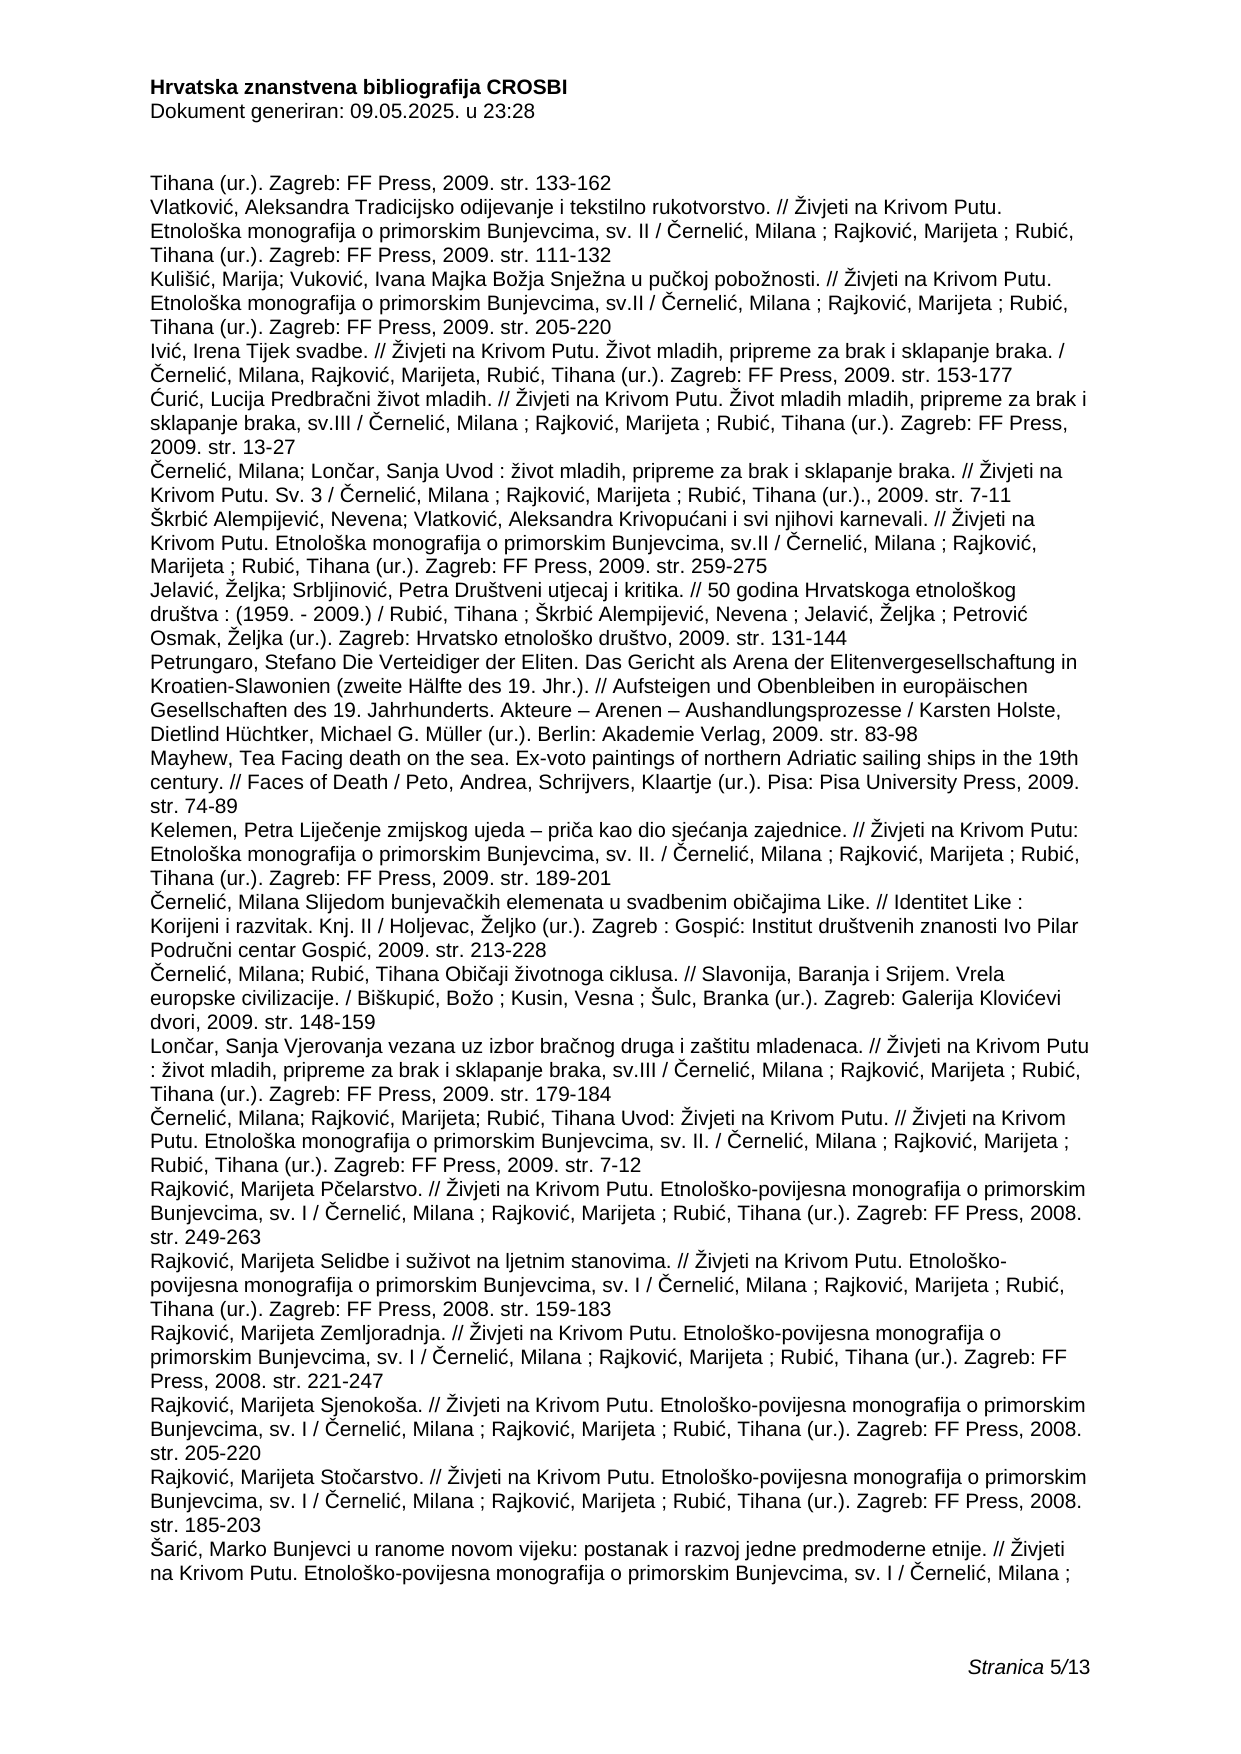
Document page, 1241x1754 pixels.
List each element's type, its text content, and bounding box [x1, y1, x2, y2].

text Jelavić, Željka; Srbljinović, Petra [150, 578, 1090, 650]
text Černelić, Milana; Lončar, Sanja [150, 458, 1090, 506]
text Kulišić, Marija; Vuković, Ivana [150, 267, 1090, 339]
text Černelić, Milana; Rajković, Marijeta; Rubić, Tihana [150, 1105, 1090, 1177]
text Černelić, Milana [150, 890, 1090, 962]
text Vlatković, Aleksandra [150, 195, 1090, 267]
text Škrbić Alempijević, Nevena; Vlatković, Aleksandra [150, 506, 1090, 578]
text Mayhew, Tea [150, 746, 1090, 818]
text Lončar, Sanja [150, 1033, 1090, 1105]
text Rajković, Marijeta [150, 1393, 1090, 1465]
text Ivić, Irena [150, 339, 1090, 387]
text Černelić, Milana; Rubić, Tihana [150, 962, 1090, 1033]
text Petrungaro, Stefano [150, 650, 1090, 746]
text Rajković, Marijeta [150, 1465, 1090, 1537]
text Rajković, Marijeta [150, 1177, 1090, 1249]
text Kelemen, Petra [150, 818, 1090, 890]
text Rajković, Marijeta [150, 1249, 1090, 1321]
text Rajković, Marijeta [150, 1321, 1090, 1393]
text Jurković, Jasmina [150, 171, 1090, 195]
text Šarić, Marko [150, 1537, 1090, 1584]
text Ćurić, Lucija [150, 387, 1090, 458]
